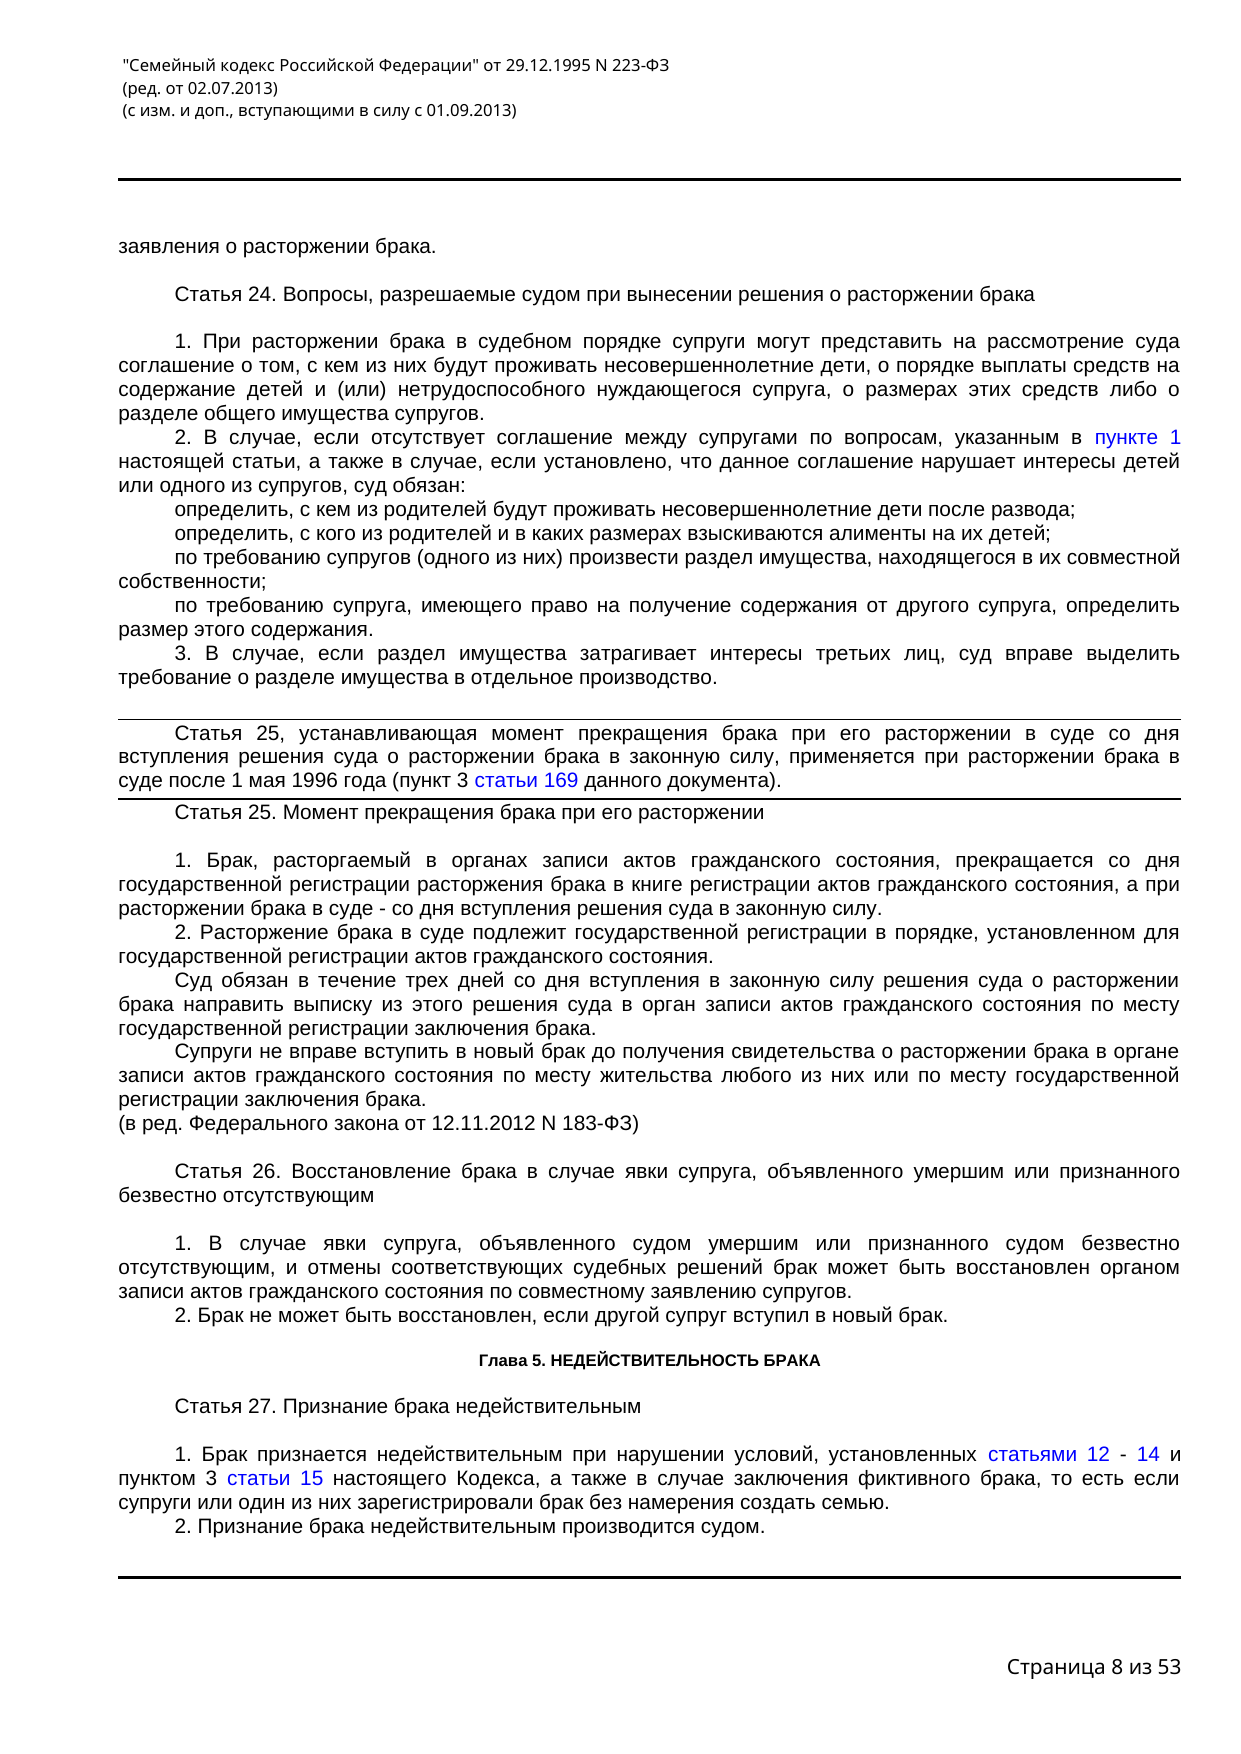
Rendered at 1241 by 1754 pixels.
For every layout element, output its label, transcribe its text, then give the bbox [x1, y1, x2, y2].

text Статья 27. Признание брака недействительным [118, 1394, 1181, 1418]
text Статья 25. Момент прекращения брака при его расторжении [118, 800, 1181, 824]
text определить, с кого из родителей и в каких размерах взыскиваются алименты на их детей; [118, 521, 1181, 545]
text по требованию супруга, имеющего право на получение содержания от другого супруга, определить размер этого содержания. [118, 593, 1181, 641]
text определить, с кем из родителей будут проживать несовершеннолетние дети после развода; [118, 497, 1181, 521]
text 1. При расторжении брака в судебном порядке супруги могут представить на рассмотрение суда соглашение о том, с кем из них будут проживать несовершеннолетние дети, о порядке выплаты средств на содержание детей и (или) нетрудоспособного нуждающегося супруга, о размерах этих средств либо о разделе общего имущества супругов. [118, 329, 1181, 425]
text 1. В случае явки супруга, объявленного судом умершим или признанного судом безвестно отсутствующим, и отмены соответствующих судебных решений брак может быть восстановлен органом записи актов гражданского состояния по совместному заявлению супругов. [118, 1231, 1181, 1303]
text 1. Брак признается недействительным при нарушении условий, установленных статьями 12 - 14 и пунктом 3 статьи 15 настоящего Кодекса, а также в случае заключения фиктивного брака, то есть если супруги или один из них зарегистрировали брак без намерения создать семью. [118, 1442, 1181, 1514]
text 2. Признание брака недействительным производится судом. [118, 1514, 1181, 1538]
text 1. Брак, расторгаемый в органах записи актов гражданского состояния, прекращается со дня государственной регистрации расторжения брака в книге регистрации актов гражданского состояния, а при расторжении брака в суде - со дня вступления решения суда в законную силу. [118, 848, 1181, 919]
text Статья 24. Вопросы, разрешаемые судом при вынесении решения о расторжении брака [118, 281, 1181, 305]
text Глава 5. НЕДЕЙСТВИТЕЛЬНОСТЬ БРАКА [118, 1351, 1181, 1370]
text Статья 25, устанавливающая момент прекращения брака при его расторжении в суде со дня вступления решения суда о расторжении брака в законную силу, применяется при расторжении брака в суде после 1 мая 1996 года (пункт 3 статьи 169 данного документа). [118, 720, 1181, 792]
text 2. В случае, если отсутствует соглашение между супругами по вопросам, указанным в пункте 1 настоящей статьи, а также в случае, если установлено, что данное соглашение нарушает интересы детей или одного из супругов, суд обязан: [118, 425, 1181, 497]
text Суд обязан в течение трех дней со дня вступления в законную силу решения суда о расторжении брака направить выписку из этого решения суда в орган записи актов гражданского состояния по месту государственной регистрации заключения брака. [118, 967, 1181, 1039]
text 2. Расторжение брака в суде подлежит государственной регистрации в порядке, установленном для государственной регистрации актов гражданского состояния. [118, 919, 1181, 967]
text по требованию супругов (одного из них) произвести раздел имущества, находящегося в их совместной собственности; [118, 545, 1181, 593]
text 3. В случае, если раздел имущества затрагивает интересы третьих лиц, суд вправе выделить требование о разделе имущества в отдельное производство. [118, 641, 1181, 689]
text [118, 233, 1181, 257]
text Супруги не вправе вступить в новый брак до получения свидетельства о расторжении брака в органе записи актов гражданского состояния по месту жительства любого из них или по месту государственной регистрации заключения брака. [118, 1039, 1181, 1111]
text Статья 26. Восстановление брака в случае явки супруга, объявленного умершим или признанного безвестно отсутствующим [118, 1159, 1181, 1207]
text (в ред. Федерального закона от 12.11.2012 N 183-ФЗ) [118, 1111, 1181, 1135]
text 2. Брак не может быть восстановлен, если другой супруг вступил в новый брак. [118, 1303, 1181, 1327]
